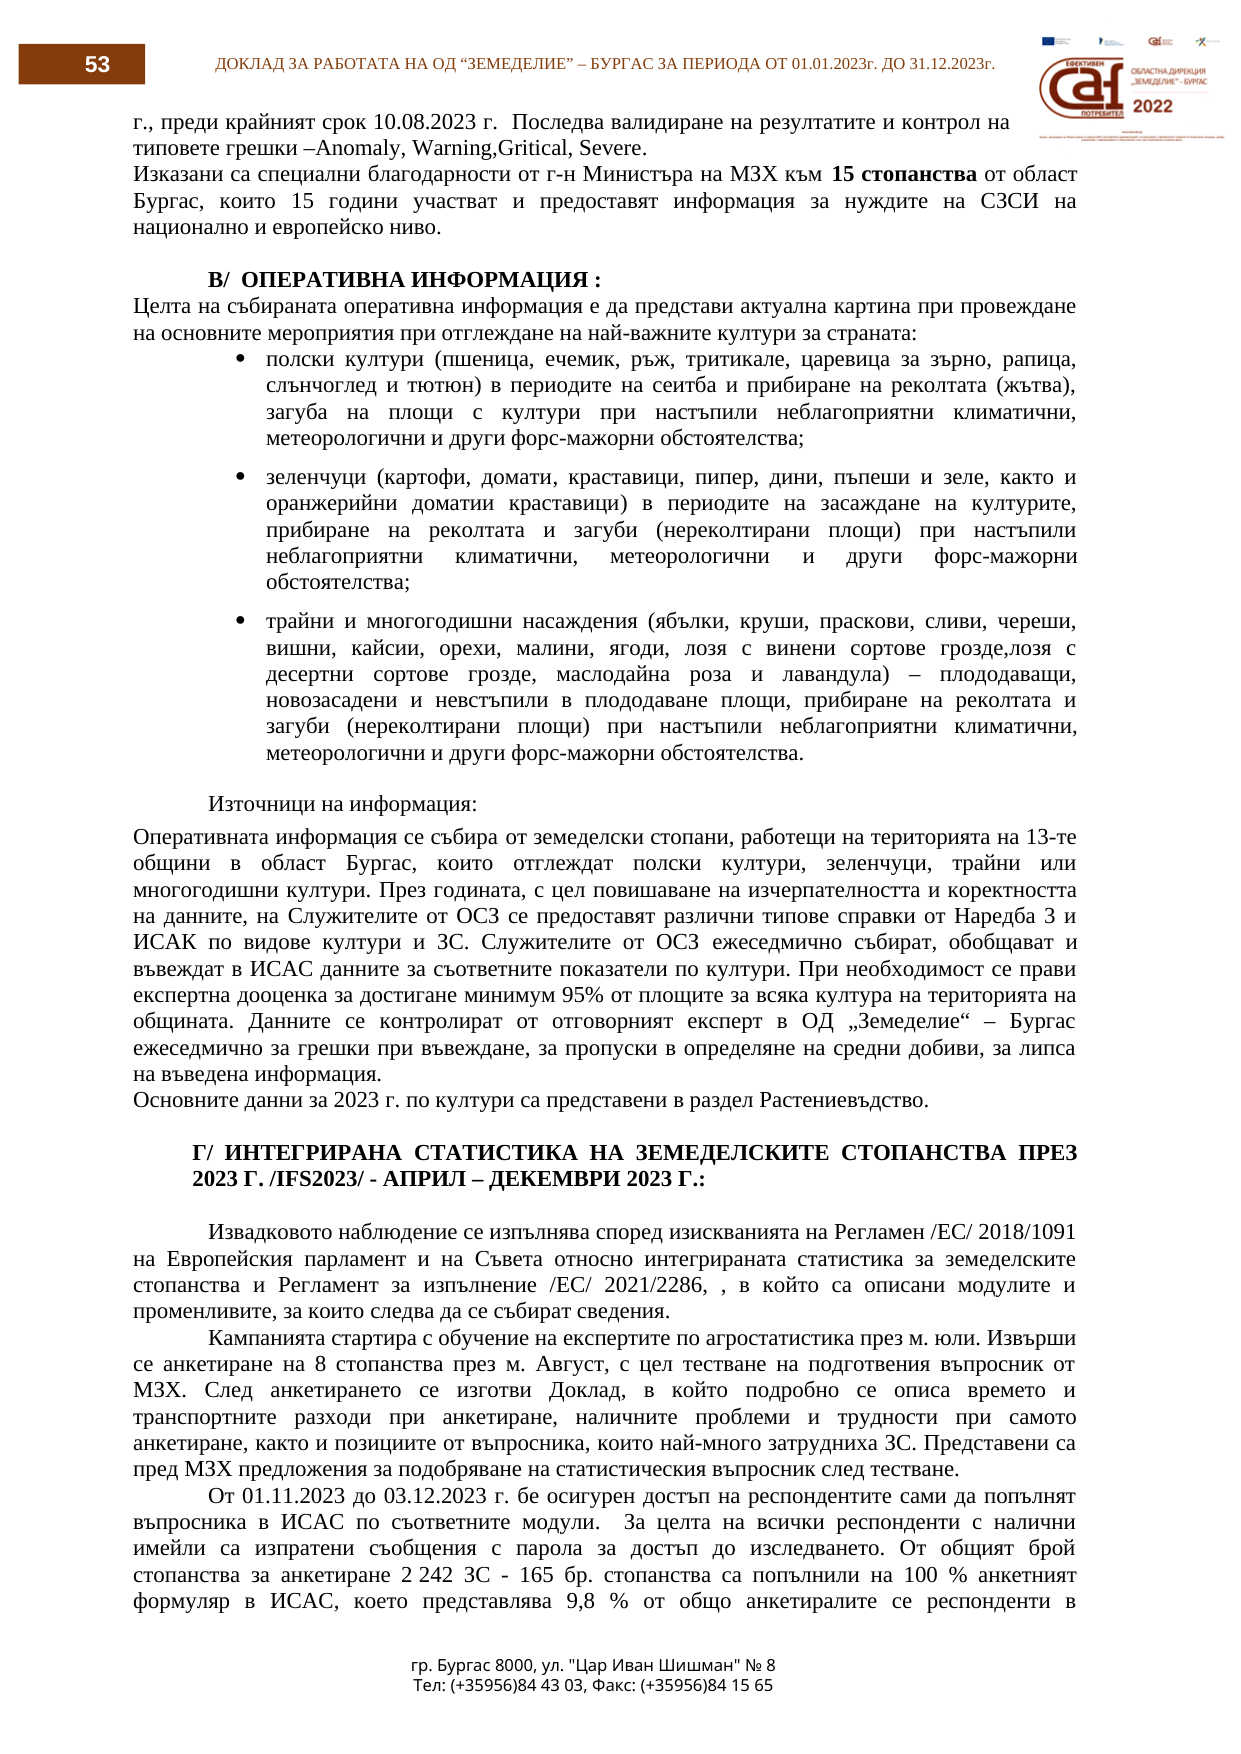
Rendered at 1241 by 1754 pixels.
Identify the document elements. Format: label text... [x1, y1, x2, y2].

list зеленчуци (картофи, домати, краставици, пипер, дини, пъпеши и зеле, както и оранжерийни доматии краставици) в периодите на засаждане на културите, прибиране на реколтата и загуби (нереколтирани площи) при настъпили неблагоприятни климатични, метеорологични и други форс-мажорни обстоятелства; [236, 463, 1078, 595]
text Основните данни за 2023 г. по култури са представени в раздел Растениевъдство. [133, 1086, 1078, 1113]
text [133, 108, 1078, 161]
picture [1029, 17, 1229, 158]
text Кампанията стартира с обучение на експертите по агростатистика през м. юли. Извърши се анкетиране на 8 стопанства през м. Август, с цел тестване на подготвения въпросник от МЗХ. След анкетирането се изготви Доклад, в който подробно се описа времето и транспортните разходи при анкетиране, наличните проблеми и трудности при самото анкетиране, както и позициите от въпросника, които най-много затрудниха ЗС. Представени са пред МЗХ предложения за подобряване на статистическия въпросник след тестване. [133, 1324, 1078, 1482]
text Целта на събираната оперативна информация е да представи актуална картина при провеждане на основните мероприятия при отглеждане на най-важните култури за страната: [133, 292, 1078, 345]
text Извадковото наблюдение се изпълнява според изискванията на Регламен /ЕС/ 2018/1091 на Европейския парламент и на Съвета относно интегрираната статистика за земеделските стопанства и Регламент за изпълнение /ЕС/ 2021/2286, , в който са описани модулите и променливите, за които следва да се събират сведения. [133, 1218, 1078, 1324]
list полски култури (пшеница, ечемик, ръж, тритикале, царевица за зърно, рапица, слънчоглед и тютюн) в периодите на сеитба и прибиране на реколтата (жътва), загуба на площи с култури при настъпили неблагоприятни климатични, метеорологични и други форс-мажорни обстоятелства; [236, 345, 1078, 450]
list трайни и многогодишни насаждения (ябълки, круши, праскови, сливи, череши, вишни, кайсии, орехи, малини, ягоди, лозя с винени сортове грозде,лозя с десертни сортове грозде, маслодайна роза и лавандула) – плододаващи, новозасадени и невстъпили в плододаване площи, прибиране на реколтата и загуби (нереколтирани площи) при настъпили неблагоприятни климатични, метеорологични и други форс-мажорни обстоятелства. [236, 607, 1078, 765]
text Г/ ИНТЕГРИРАНА СТАТИСТИКА НА ЗЕМЕДЕЛСКИТЕ СТОПАНСТВА ПРЕЗ 2023 Г. /IFS2023/ - АПРИЛ – ДЕКЕМВРИ 2023 Г.: [133, 1139, 1078, 1192]
text Изказани са специални благодарности от г-н Министъра на МЗХ към 15 стопанства от област Бургас, които 15 години участват и предоставят информация за нуждите на СЗСИ на национално и европейско ниво. [133, 161, 1078, 239]
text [133, 1482, 1078, 1613]
text Източници на информация: [133, 790, 1078, 817]
text В/ ОПЕРАТИВНА ИНФОРМАЦИЯ : [133, 266, 1078, 292]
text Оперативната информация се събира от земеделски стопани, работещи на територията на 13-те общини в област Бургас, които отглеждат полски култури, зеленчуци, трайни или многогодишни култури. През годината, с цел повишаване на изчерпателността и коректността на данните, на Служителите от ОСЗ се предоставят различни типове справки от Наредба 3 и ИСАК по видове култури и ЗС. Служителите от ОСЗ ежеседмично събират, обобщават и въвеждат в ИСАС данните за съответните показатели по култури. При необходимост се прави експертна дооценка за достигане минимум 95% от площите за всяка култура на територията на общината. Данните се контролират от отговорният експерт в ОД „Земеделие“ – Бургас ежеседмично за грешки при въвеждане, за пропуски в определяне на средни добиви, за липса на въведена информация. [133, 823, 1078, 1086]
